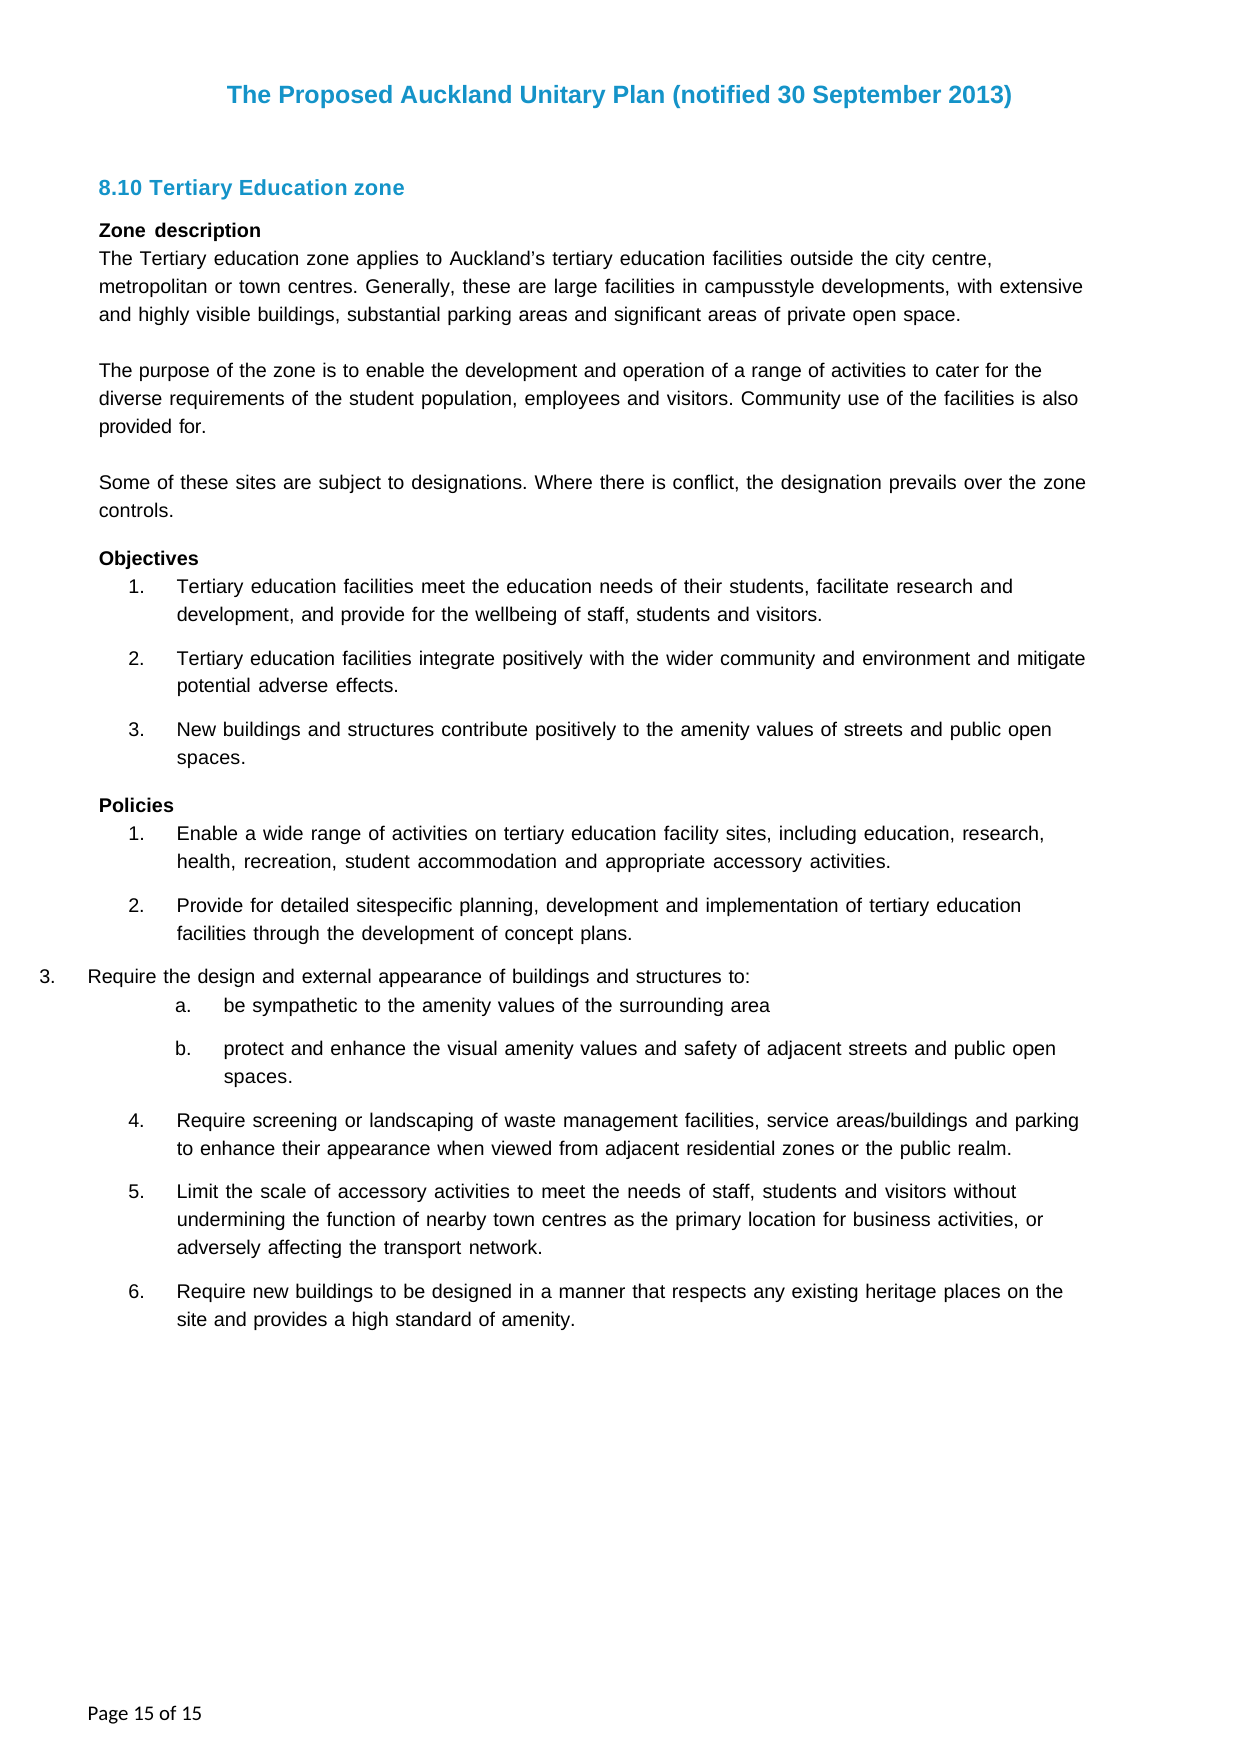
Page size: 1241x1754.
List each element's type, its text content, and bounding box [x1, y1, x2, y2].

list Require the design and external appearance of buildings and structures to: [39, 965, 1111, 988]
list protect and enhance the visual amenity values and safety of adjacent streets and public open spaces. [175, 1037, 1062, 1088]
subtitle Zone description [98, 219, 1111, 241]
list Require new buildings to be designed in a manner that respects any existing heritage places on the site and provides a high standard of amenity. [128, 1280, 1073, 1330]
subtitle Tertiary Education zone [98, 174, 1111, 200]
text The Tertiary education zone applies to Auckland’s tertiary education facilities outside the city centre, metropolitan or town centres. Generally, these are large facilities in campus­style developments, with extensive and highly visible buildings, substantial parking areas and significant areas of private open space. [98, 247, 1099, 325]
list Provide for detailed site­specific planning, development and implementation of tertiary education facilities through the development of concept plans. [128, 894, 1035, 944]
list Tertiary education facilities integrate positively with the wider community and environment and mitigate potential adverse effects. [128, 646, 1098, 697]
list Enable a wide range of activities on tertiary education facility sites, including education, research, health, recreation, student accommodation and appropriate accessory activities. [128, 822, 1054, 873]
subtitle Objectives [98, 547, 1111, 569]
list be sympathetic to the amenity values of the surrounding area [175, 993, 1111, 1016]
text The purpose of the zone is to enable the development and operation of a range of activities to cater for the diverse requirements of the student population, employees and visitors. Community use of the facilities is also provided for. [98, 359, 1088, 437]
list Require screening or landscaping of waste management facilities, service areas/buildings and parking to enhance their appearance when viewed from adjacent residential zones or the public realm. [128, 1109, 1090, 1159]
list New buildings and structures contribute positively to the amenity values of streets and public open spaces. [128, 718, 1060, 769]
text Some of these sites are subject to designations. Where there is conflict, the designation prevails over the zone controls. [98, 471, 1096, 521]
subtitle Policies [98, 794, 1111, 817]
list Tertiary education facilities meet the education needs of their students, facilitate research and development, and provide for the well­being of staff, students and visitors. [128, 575, 1021, 626]
list Limit the scale of accessory activities to meet the needs of staff, students and visitors without undermining the function of nearby town centres as the primary location for business activities, or adversely affecting the transport network. [128, 1180, 1051, 1259]
